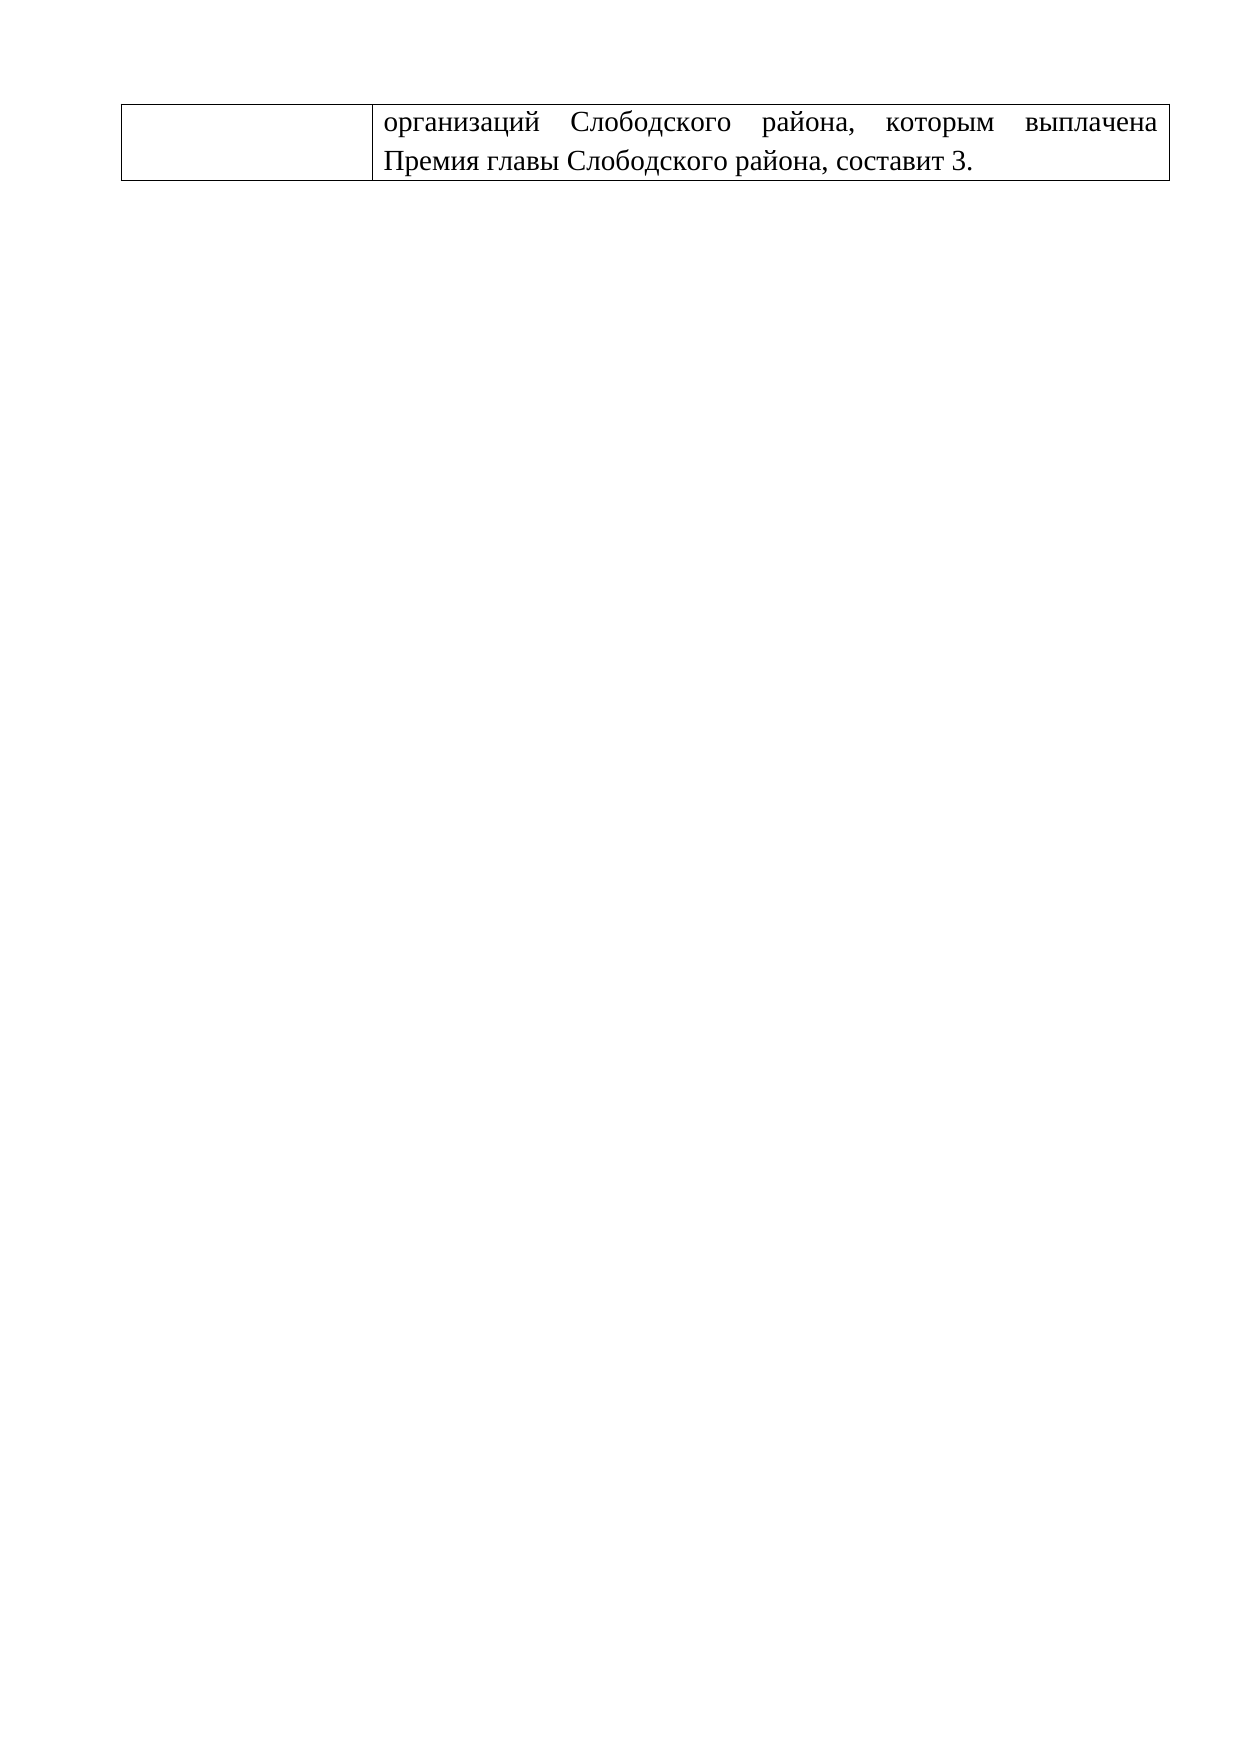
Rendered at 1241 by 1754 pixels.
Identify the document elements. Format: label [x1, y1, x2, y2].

table_cell [122, 105, 372, 180]
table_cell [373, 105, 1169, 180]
